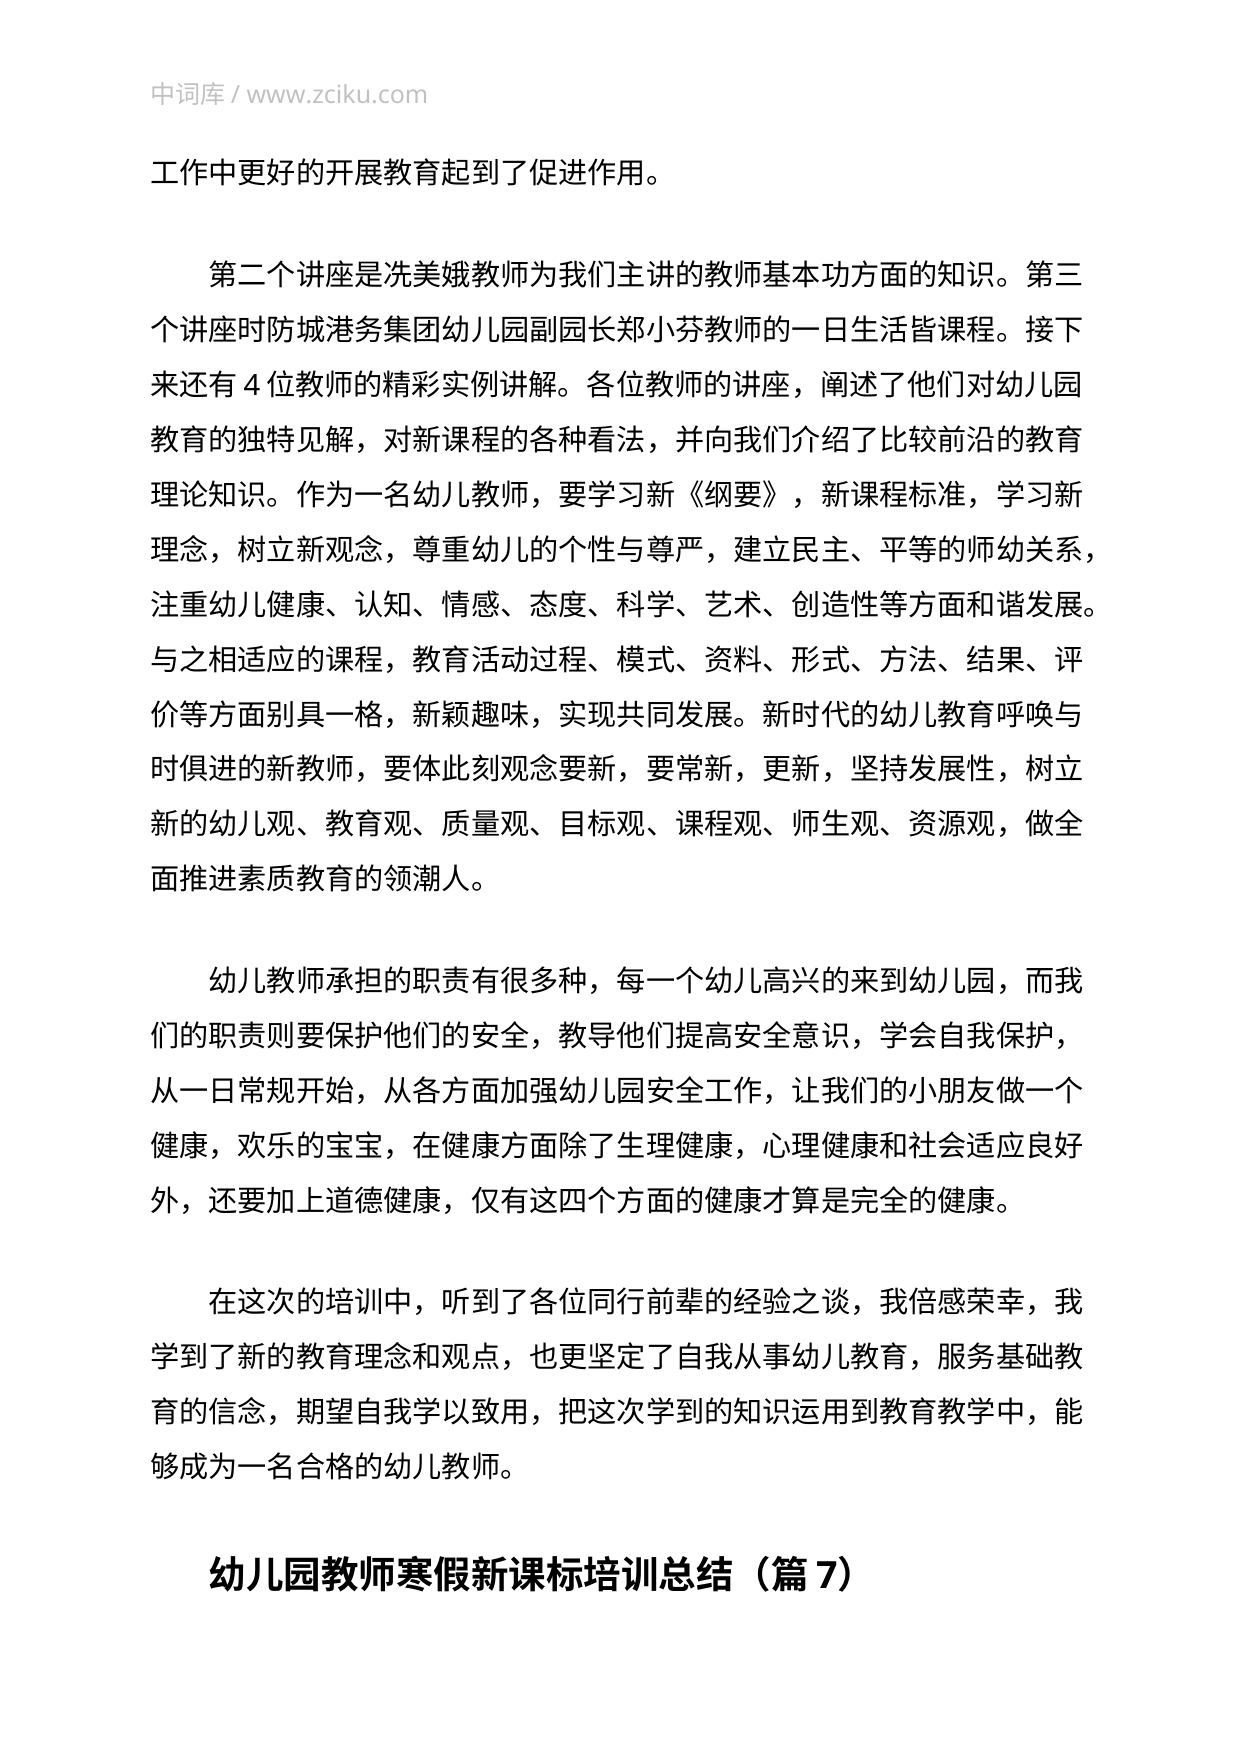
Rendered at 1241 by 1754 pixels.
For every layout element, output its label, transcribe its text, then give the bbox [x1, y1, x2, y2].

text 幼儿教师承担的职责有很多种，每一个幼儿高兴的来到幼儿园，而我们的职责则要保护他们的安全，教导他们提高安全意识，学会自我保护，从一日常规开始，从各方面加强幼儿园安全工作，让我们的小朋友做一个健康，欢乐的宝宝，在健康方面除了生理健康，心理健康和社会适应良好外，还要加上道德健康，仅有这四个方面的健康才算是完全的健康。 [150, 957, 1090, 1219]
text 第二个讲座是冼美娥教师为我们主讲的教师基本功方面的知识。第三个讲座时防城港务集团幼儿园副园长郑小芬教师的一日生活皆课程。接下来还有4位教师的精彩实例讲解。各位教师的讲座，阐述了他们对幼儿园教育的独特见解，对新课程的各种看法，并向我们介绍了比较前沿的教育理论知识。作为一名幼儿教师，要学习新《纲要》，新课程标准，学习新理念，树立新观念，尊重幼儿的个性与尊严，建立民主、平等的师幼关系，注重幼儿健康、认知、情感、态度、科学、艺术、创造性等方面和谐发展。与之相适应的课程，教育活动过程、模式、资料、形式、方法、结果、评价等方面别具一格，新颖趣味，实现共同发展。新时代的幼儿教育呼唤与时俱进的新教师，要体此刻观念要新，要常新，更新，坚持发展性，树立新的幼儿观、教育观、质量观、目标观、课程观、师生观、资源观，做全面推进素质教育的领潮人。 [150, 252, 1090, 898]
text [150, 150, 1090, 192]
text 幼儿园教师寒假新课标培训总结（篇7） [150, 1545, 1090, 1600]
text 在这次的培训中，听到了各位同行前辈的经验之谈，我倍感荣幸，我学到了新的教育理念和观点，也更坚定了自我从事幼儿教育，服务基础教育的信念，期望自我学以致用，把这次学到的知识运用到教育教学中，能够成为一名合格的幼儿教师。 [150, 1279, 1090, 1486]
